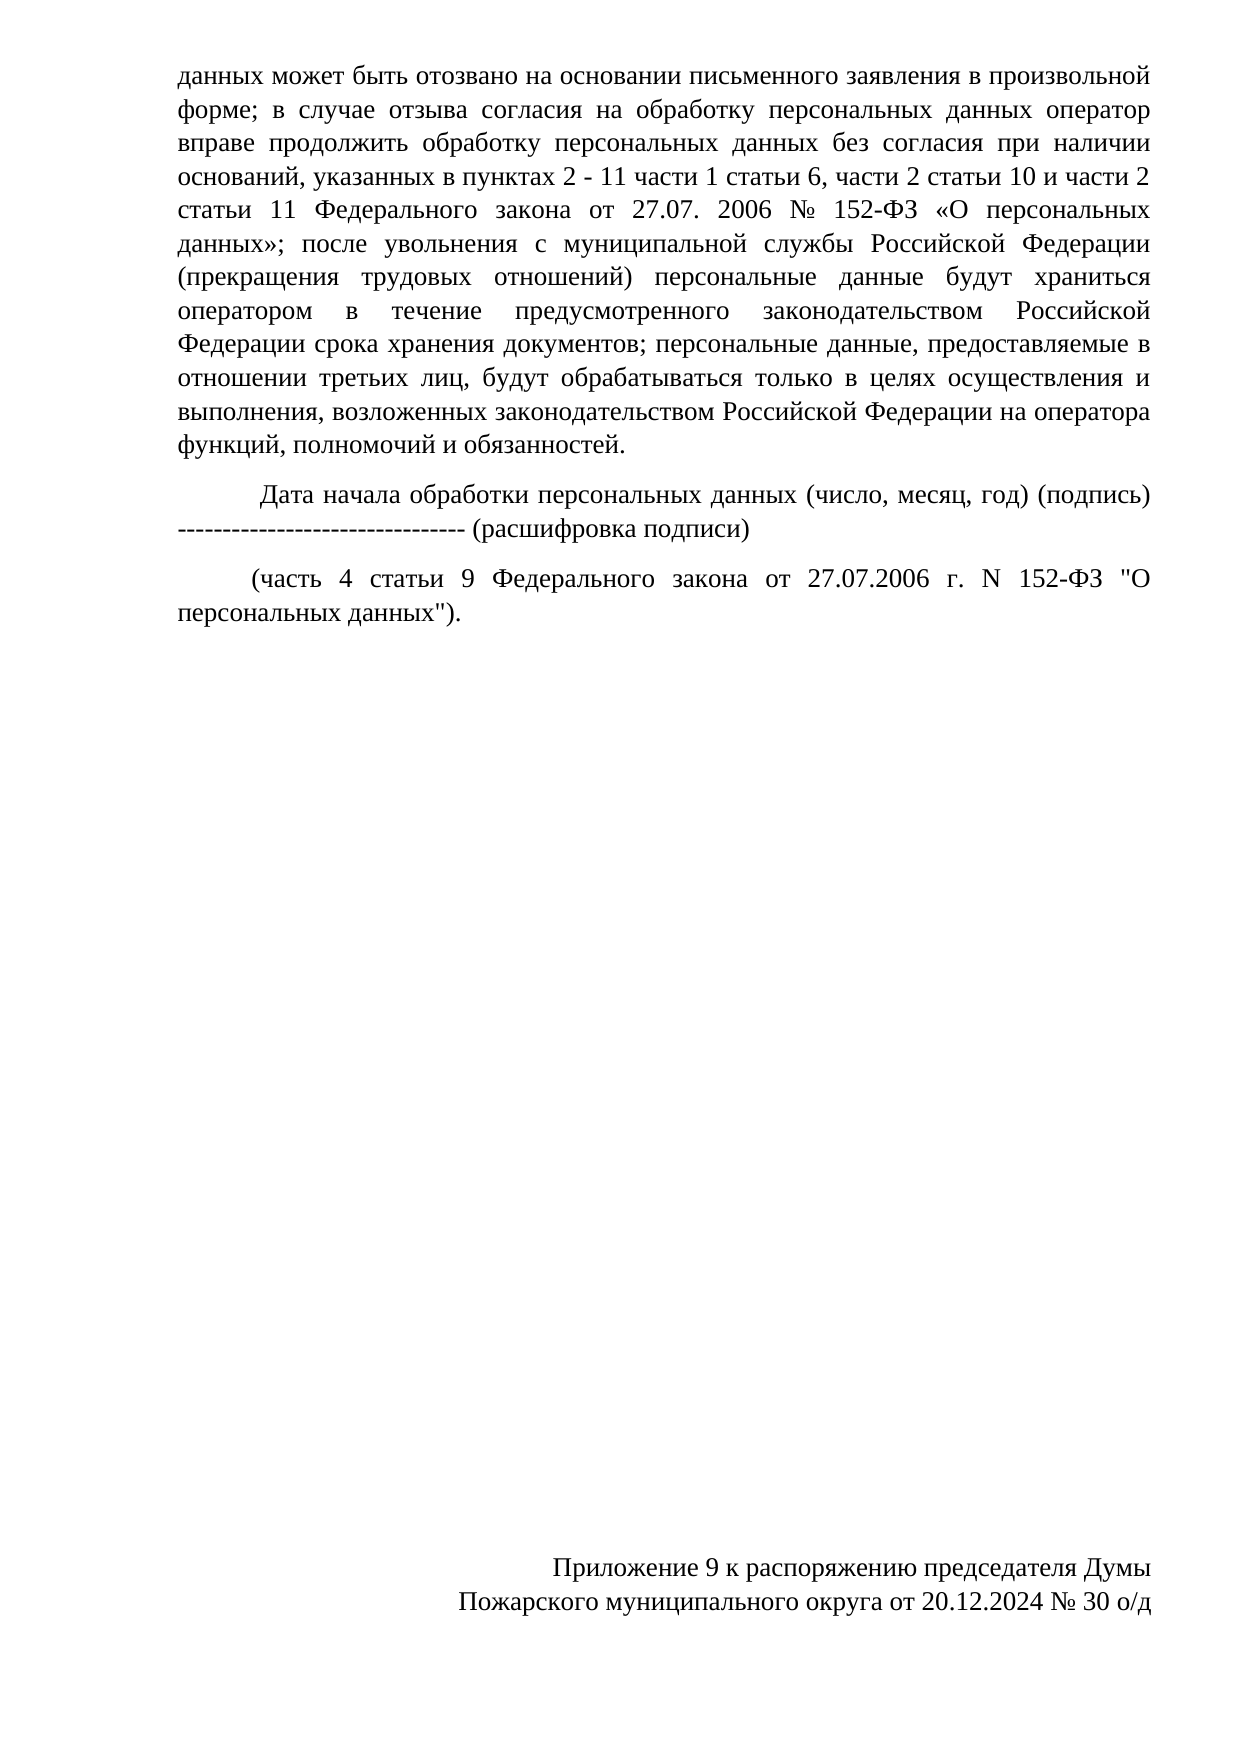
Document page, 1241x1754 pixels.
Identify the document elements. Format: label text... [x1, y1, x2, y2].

text Приложение 9 к распоряжению председателя Думы [177, 1551, 1152, 1583]
text Пожарского муниципального округа от 20.12.2024 № 30 о/д [177, 1585, 1152, 1616]
text Дата начала обработки персональных данных (число, месяц, год) (подпись) -------------------------------- (расшифровка подписи) [177, 478, 1152, 543]
text (часть 4 статьи 9 Федерального закона от 27.07.2006 г. N 152-ФЗ "О персональных данных"). [177, 562, 1152, 627]
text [177, 59, 1152, 459]
